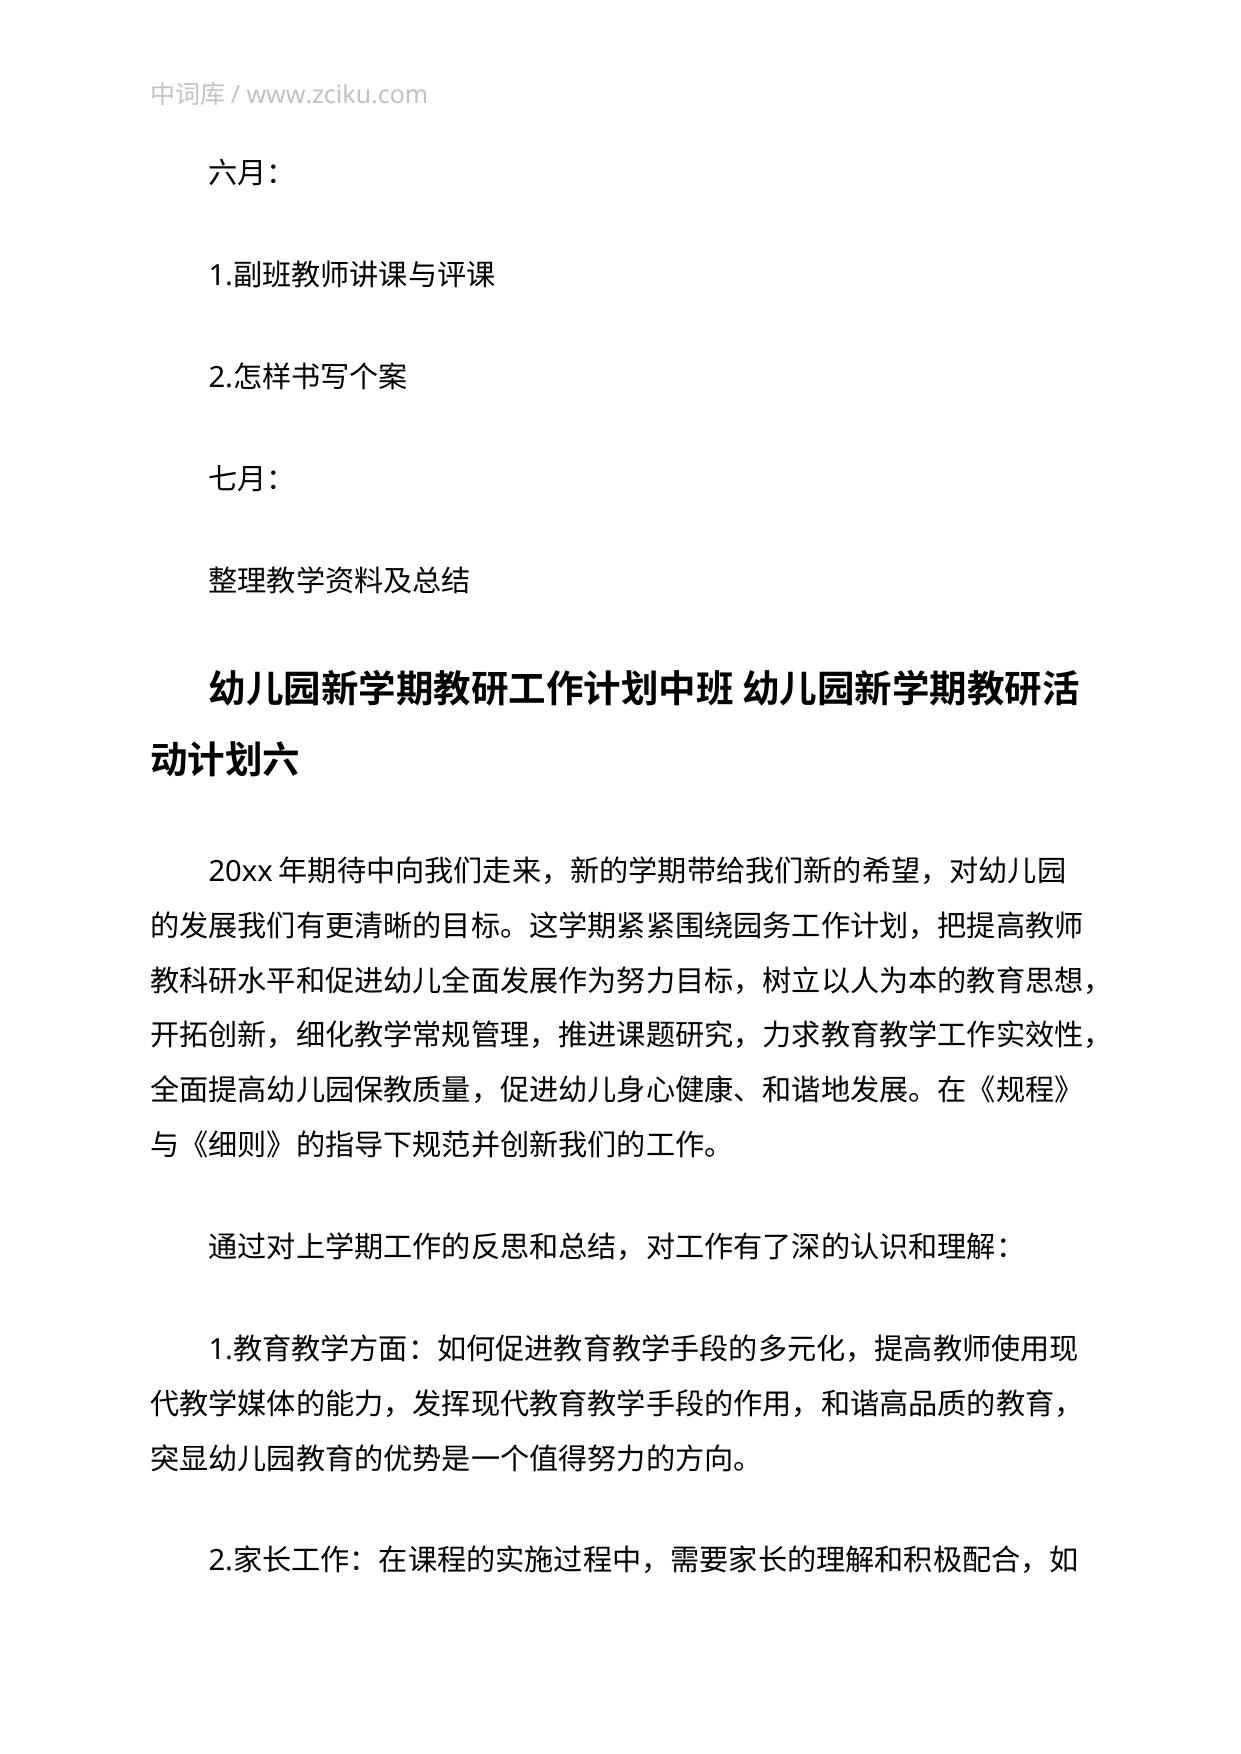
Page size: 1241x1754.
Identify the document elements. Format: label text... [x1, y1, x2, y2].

text 1.教育教学方面：如何促进教育教学手段的多元化，提高教师使用现代教学媒体的能力，发挥现代教育教学手段的作用，和谐高品质的教育，突显幼儿园教育的优势是一个值得努力的方向。 [150, 1325, 1090, 1477]
text 六月： [150, 150, 1090, 192]
text 1.副班教师讲课与评课 [150, 252, 1090, 294]
text 七月： [150, 456, 1090, 498]
text 20xx年期待中向我们走来，新的学期带给我们新的希望，对幼儿园的发展我们有更清晰的目标。这学期紧紧围绕园务工作计划，把提高教师教科研水平和促进幼儿全面发展作为努力目标，树立以人为本的教育思想，开拓创新，细化教学常规管理，推进课题研究，力求教育教学工作实效性，全面提高幼儿园保教质量，促进幼儿身心健康、和谐地发展。在《规程》与《细则》的指导下规范并创新我们的工作。 [150, 847, 1090, 1164]
text 幼儿园新学期教研工作计划中班 幼儿园新学期教研活动计划六 [150, 659, 1090, 784]
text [150, 1537, 1090, 1579]
text 通过对上学期工作的反思和总结，对工作有了深的认识和理解： [150, 1223, 1090, 1266]
text 2.怎样书写个案 [150, 354, 1090, 396]
text 整理教学资料及总结 [150, 557, 1090, 600]
